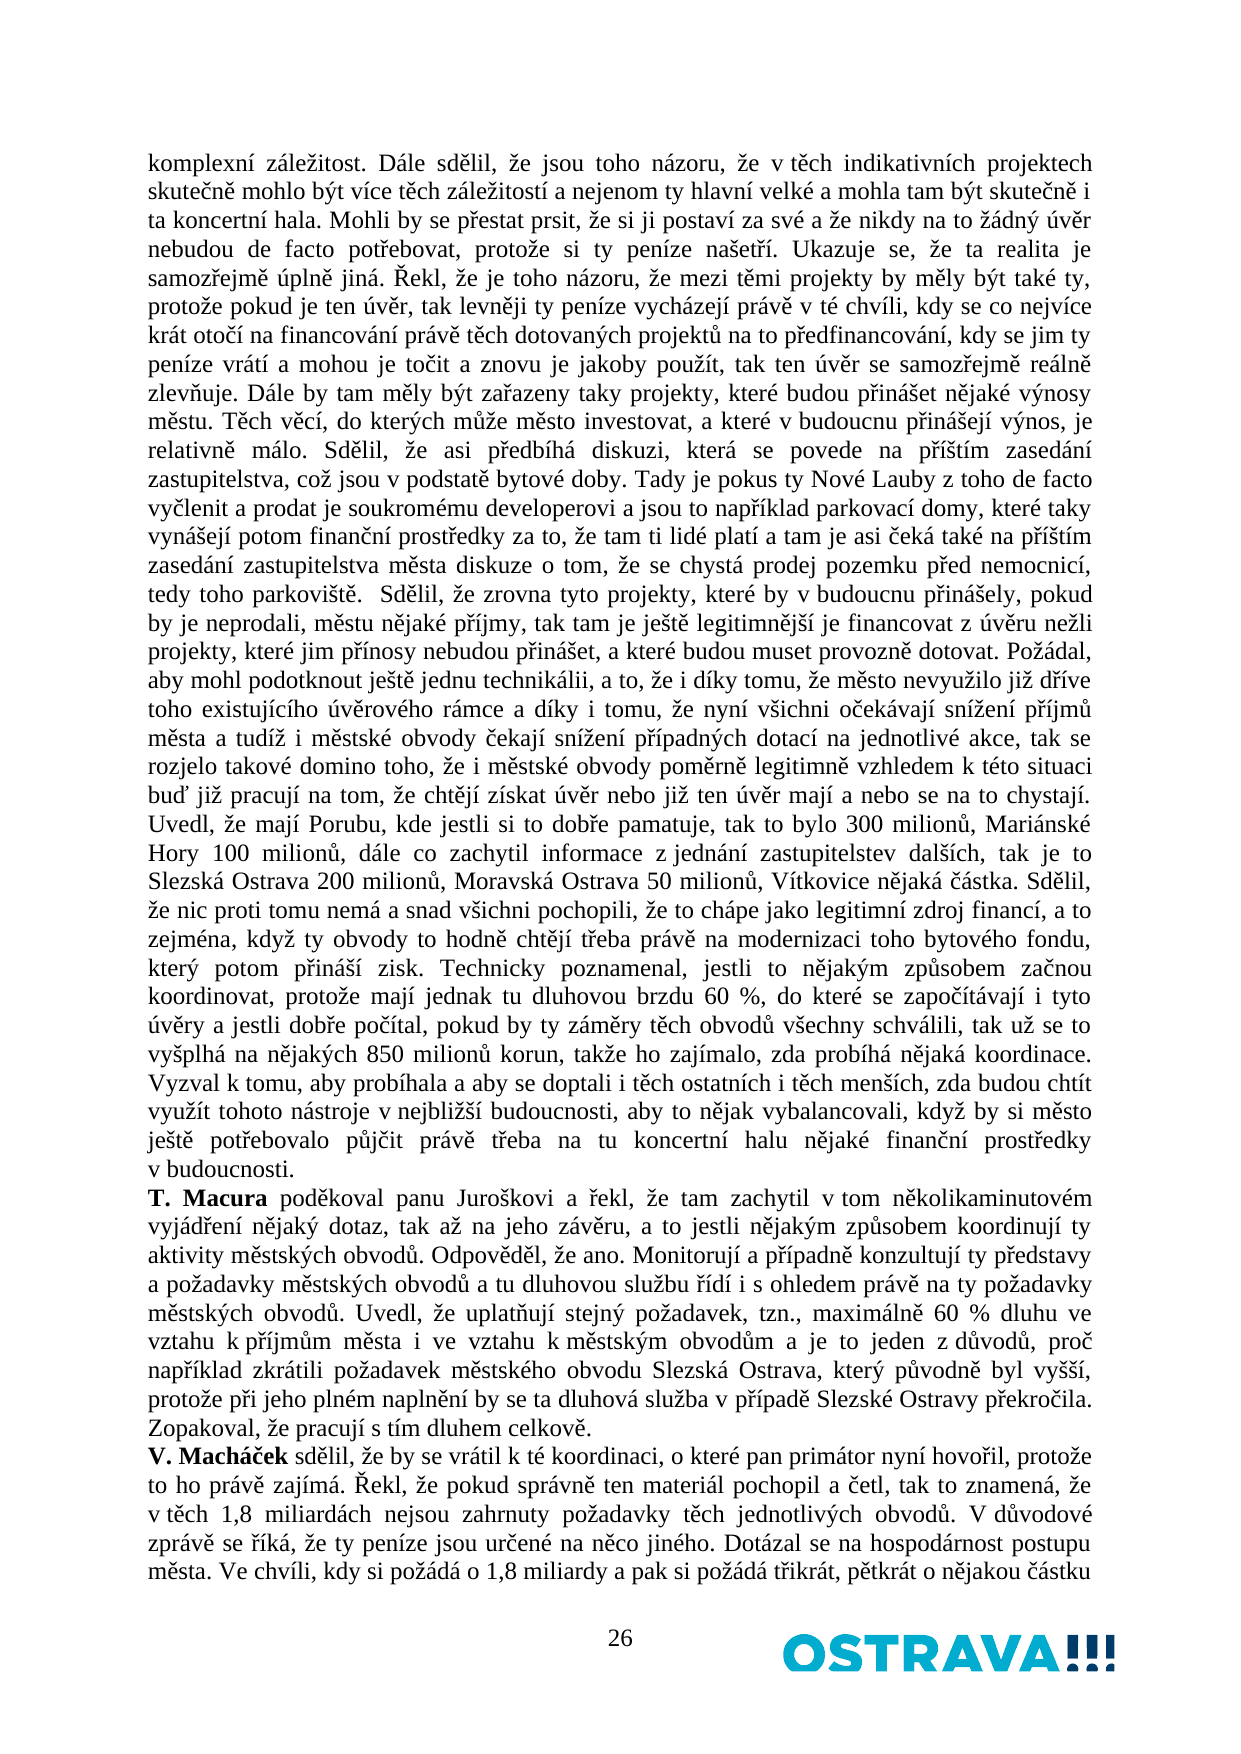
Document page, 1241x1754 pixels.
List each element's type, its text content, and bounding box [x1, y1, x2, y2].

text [148, 1441, 1093, 1585]
text T. Macura poděkoval panu Juroškovi a řekl, že tam zachytil v tom několikaminutovém vyjádření nějaký dotaz, tak až na jeho závěru, a to jestli nějakým způsobem koordinují ty aktivity městských obvodů. Odpověděl, že ano. Monitorují a případně konzultují ty představy a požadavky městských obvodů a tu dluhovou službu řídí i s ohledem právě na ty požadavky městských obvodů. Uvedl, že uplatňují stejný požadavek, tzn., maximálně 60 % dluhu ve vztahu k příjmům města i ve vztahu k městským obvodům a je to jeden z důvodů, proč například zkrátili požadavek městského obvodu Slezská Ostrava, který původně byl vyšší, protože při jeho plném naplnění by se ta dluhová služba v případě Slezské Ostravy překročila. Zopakoval, že pracují s tím dluhem celkově. [148, 1183, 1093, 1441]
picture [783, 1634, 1115, 1672]
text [148, 148, 1093, 1183]
